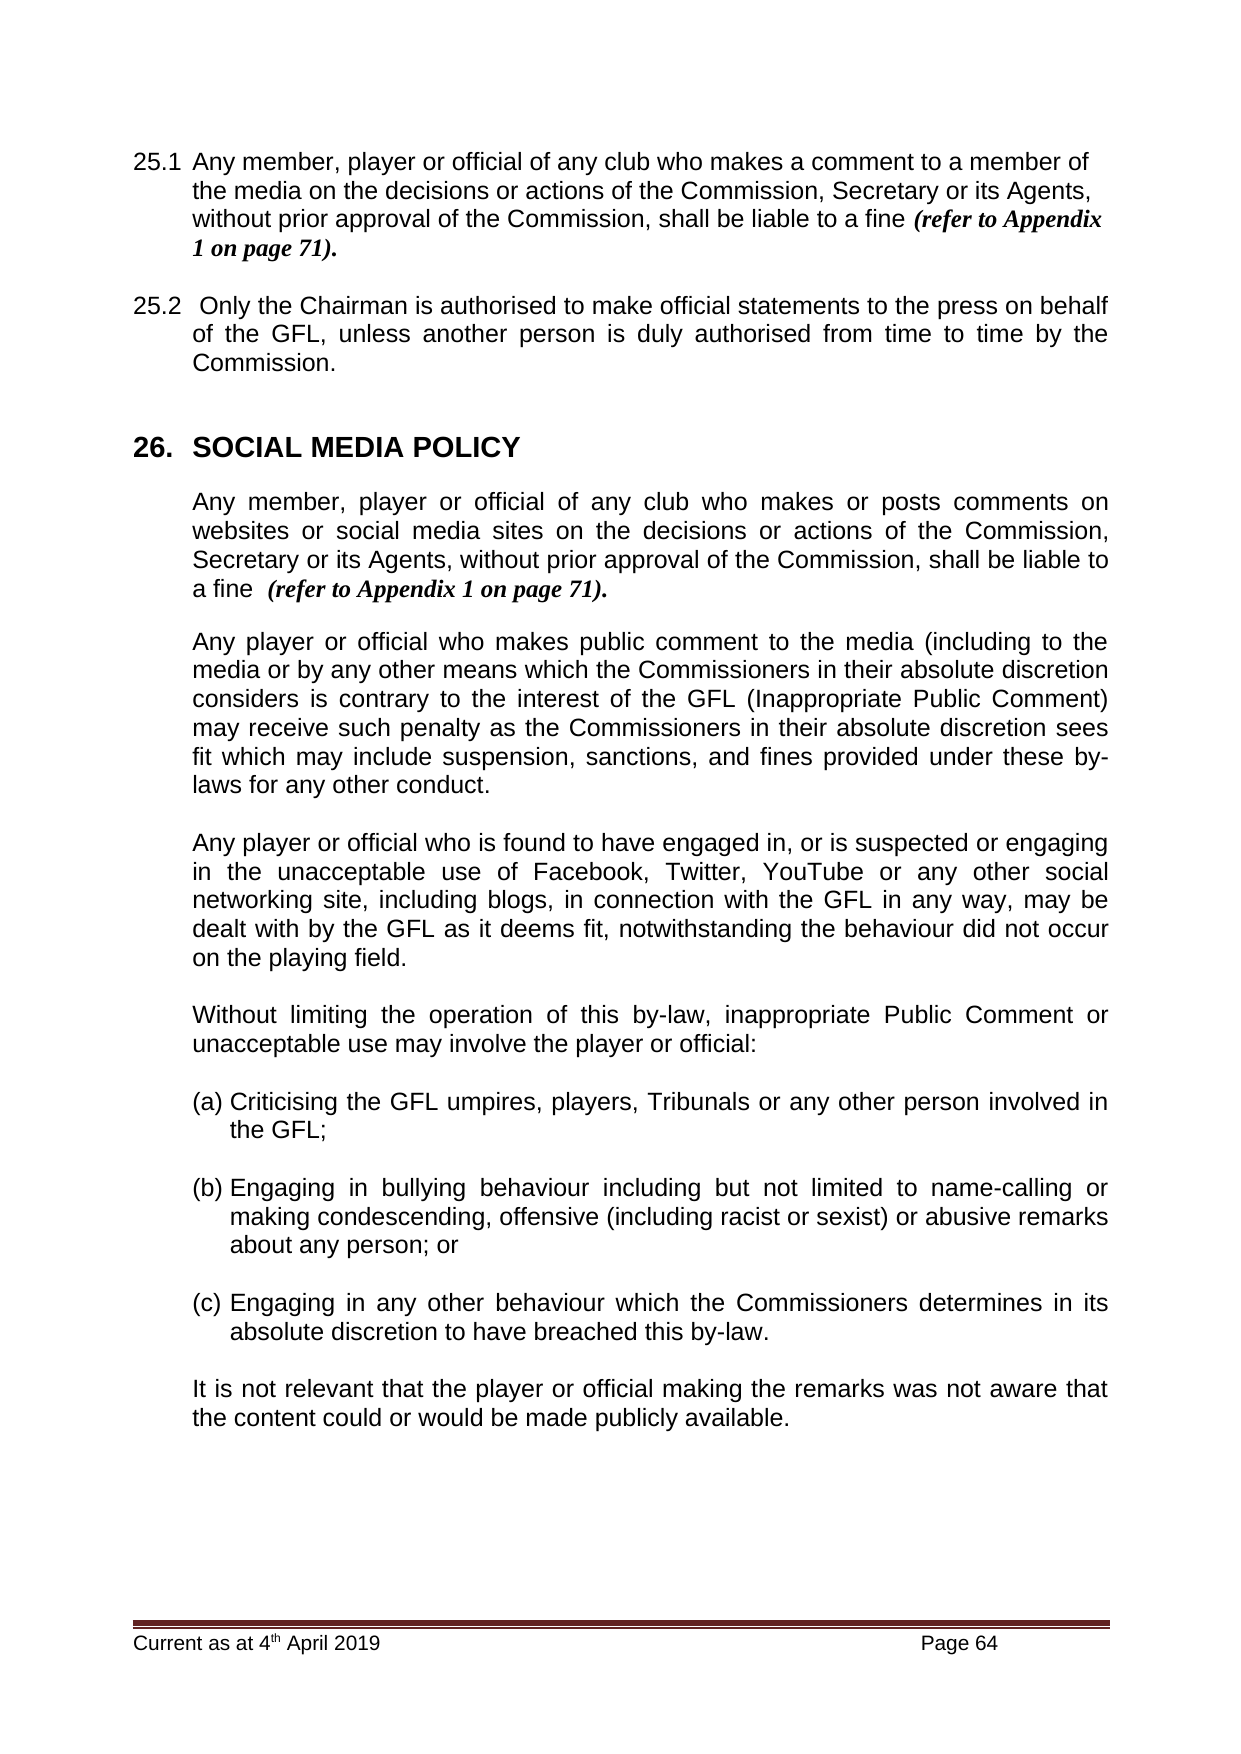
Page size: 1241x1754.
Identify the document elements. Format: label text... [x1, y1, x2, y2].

list Without limiting the operation of this by-law, inappropriate Public Comment or unacceptable use may involve the player or official: [192, 1000, 1110, 1058]
list Any member, player or official of any club who makes or posts comments on websites or social media sites on the decisions or actions of the Commission, Secretary or its Agents, without prior approval of the Commission, shall be liable to a fine (refer to Appendix 1 on page 72). [133, 487, 1110, 602]
list It is not relevant that the player or official making the remarks was not aware that the content could or would be made publicly available. [192, 1374, 1110, 1432]
list Engaging in bullying behaviour including but not limited to name-calling or making condescending, offensive (including racist or sexist) or abusive remarks about any person; or [192, 1173, 1110, 1259]
list Engaging in any other behaviour which the Commissioners determines in its absolute discretion to have breached this by-law. [192, 1288, 1110, 1345]
list Any player or official who makes public comment to the media (including to the media or by any other means which the Commissioners in their absolute discretion considers is contrary to the interest of the GFL (Inappropriate Public Comment) may receive such penalty as the Commissioners in their absolute discretion sees fit which may include suspension, sanctions, and fines provided under these by-laws for any other conduct. [192, 627, 1110, 799]
list Criticising the GFL umpires, players, Tribunals or any other person involved in the GFL; [192, 1087, 1110, 1144]
list SOCIAL MEDIA POLICY [133, 430, 1110, 463]
list Any player or official who is found to have engaged in, or is suspected or engaging in the unacceptable use of Facebook, Twitter, YouTube or any other social networking site, including blogs, in connection with the GFL in any way, may be dealt with by the GFL as it deems fit, notwithstanding the behaviour did not occur on the playing field. [192, 828, 1110, 972]
list 25.2 Only the Chairman is authorised to make official statements to the press on behalf of the GFL, unless another person is duly authorised from time to time by the Commission. [133, 291, 1110, 377]
list 25.1 Any member, player or official of any club who makes a comment to a member of the media on the decisions or actions of the Commission, Secretary or its Agents, without prior approval of the Commission, shall be liable to a fine (refer to Appendix 1 on page 72). [133, 147, 1110, 262]
